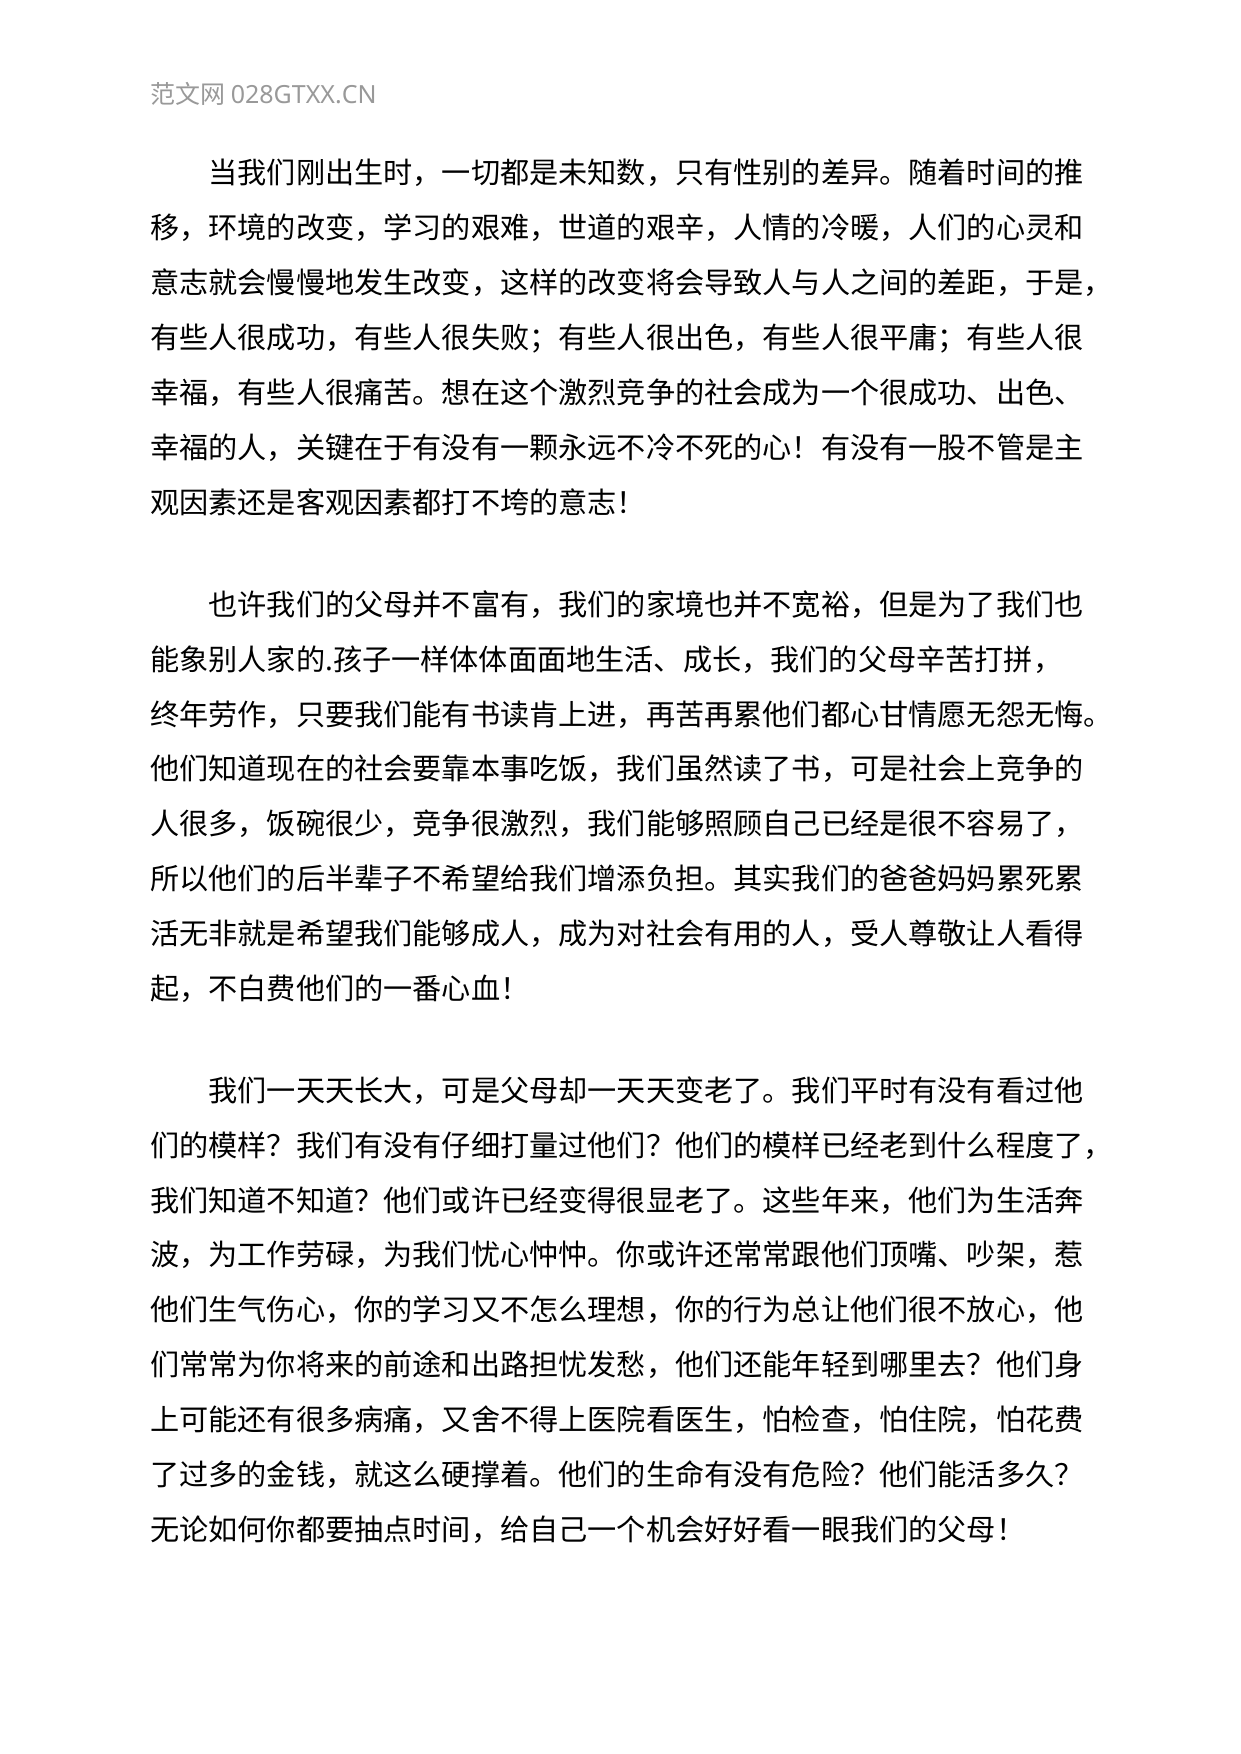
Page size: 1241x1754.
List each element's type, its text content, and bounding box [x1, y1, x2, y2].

text 我们一天天长大，可是父母却一天天变老了。我们平时有没有看过他们的模样？我们有没有仔细打量过他们？他们的模样已经老到什么程度了，我们知道不知道？他们或许已经变得很显老了。这些年来，他们为生活奔波，为工作劳碌，为我们忧心忡忡。你或许还常常跟他们顶嘴、吵架，惹他们生气伤心，你的学习又不怎么理想，你的行为总让他们很不放心，他们常常为你将来的前途和出路担忧发愁，他们还能年轻到哪里去？他们身上可能还有很多病痛，又舍不得上医院看医生，怕检查，怕住院，怕花费了过多的金钱，就这么硬撑着。他们的生命有没有危险？他们能活多久？无论如何你都要抽点时间，给自己一个机会好好看一眼我们的父母！ [150, 1067, 1090, 1549]
text 也许我们的父母并不富有，我们的家境也并不宽裕，但是为了我们也能象别人家的.孩子一样体体面面地生活、成长，我们的父母辛苦打拼，终年劳作，只要我们能有书读肯上进，再苦再累他们都心甘情愿无怨无悔。他们知道现在的社会要靠本事吃饭，我们虽然读了书，可是社会上竞争的人很多，饭碗很少，竞争很激烈，我们能够照顾自己已经是很不容易了，所以他们的后半辈子不希望给我们增添负担。其实我们的爸爸妈妈累死累活无非就是希望我们能够成人，成为对社会有用的人，受人尊敬让人看得起，不白费他们的一番心血！ [150, 581, 1090, 1008]
text 当我们刚出生时，一切都是未知数，只有性别的差异。随着时间的推移，环境的改变，学习的艰难，世道的艰辛，人情的冷暖，人们的心灵和意志就会慢慢地发生改变，这样的改变将会导致人与人之间的差距，于是，有些人很成功，有些人很失败；有些人很出色，有些人很平庸；有些人很幸福，有些人很痛苦。想在这个激烈竞争的社会成为一个很成功、出色、幸福的人，关键在于有没有一颗永远不冷不死的心！有没有一股不管是主观因素还是客观因素都打不垮的意志！ [150, 150, 1090, 522]
